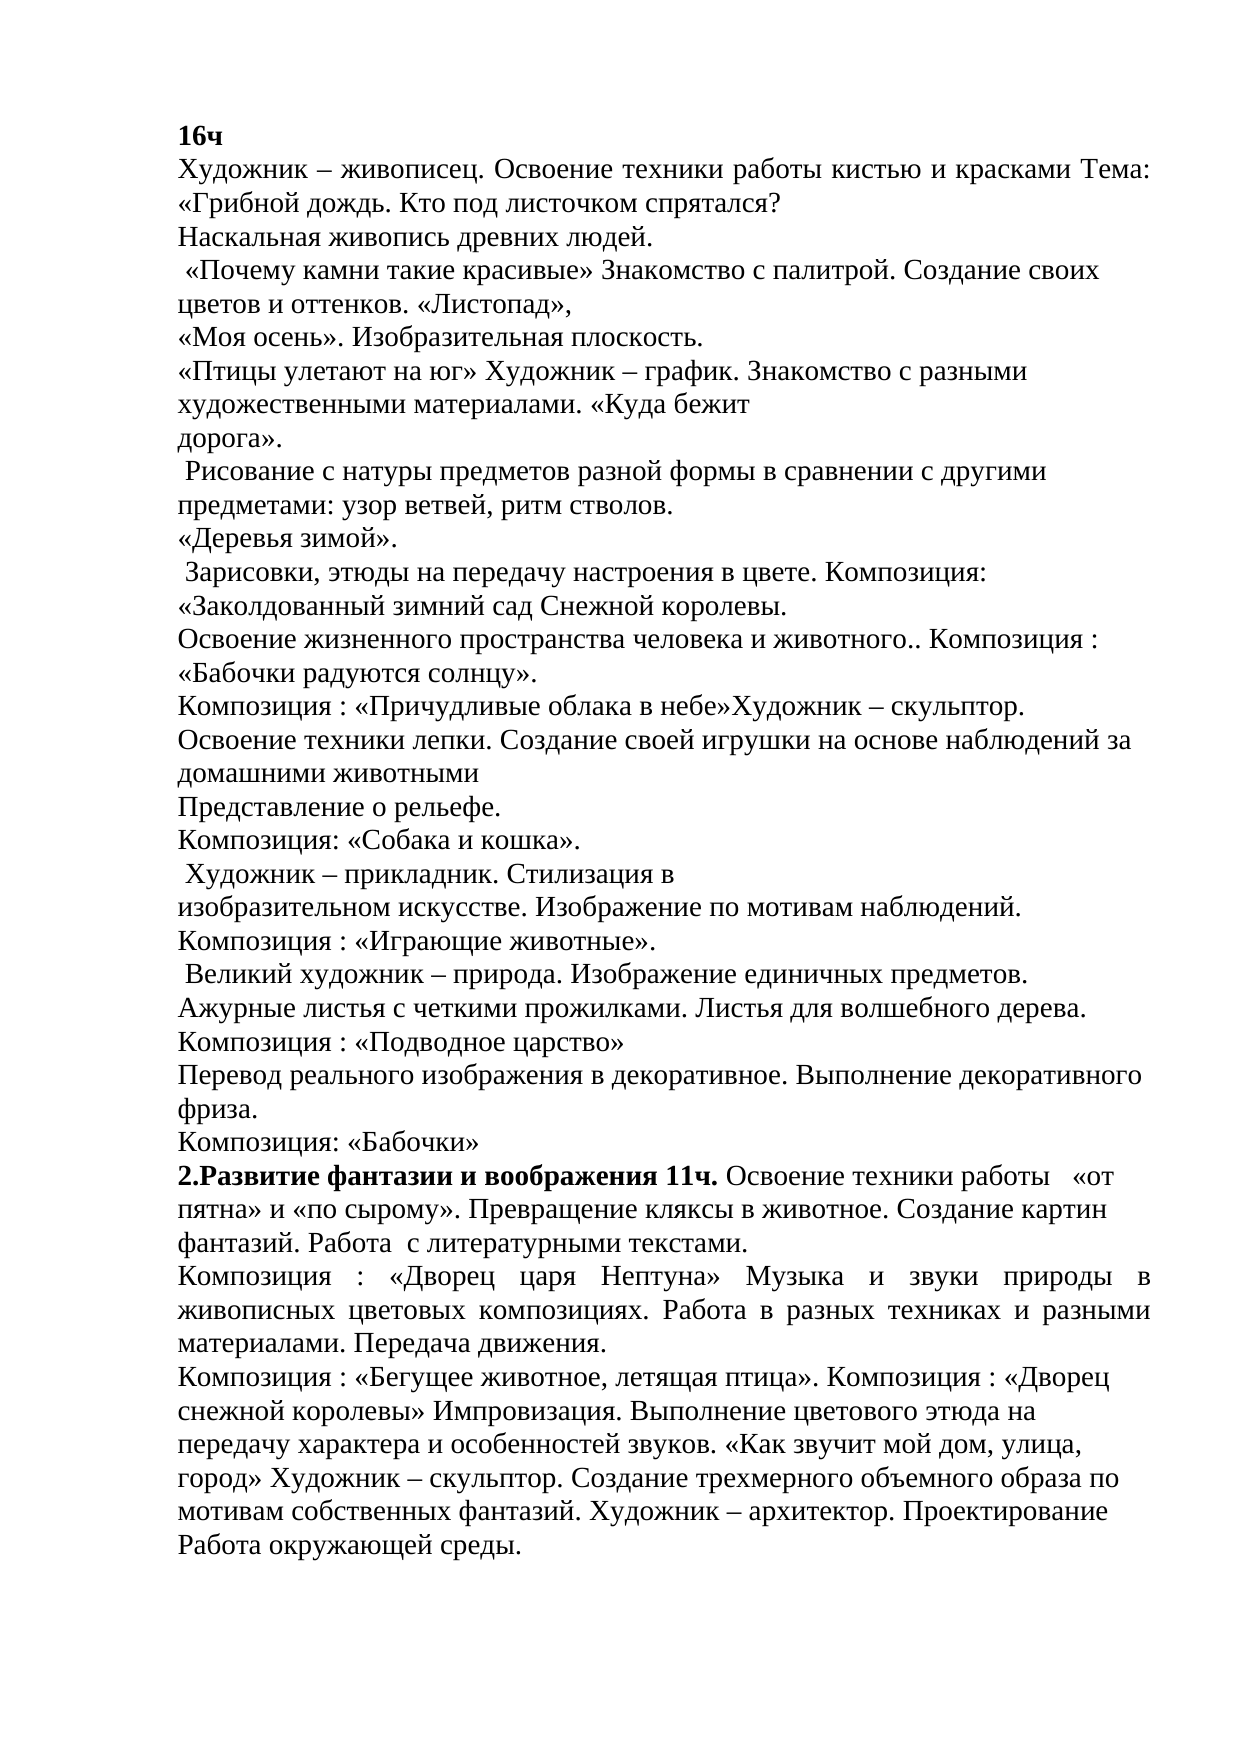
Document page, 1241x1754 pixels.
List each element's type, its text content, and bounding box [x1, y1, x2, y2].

text «Деревья зимой». [177, 521, 1152, 554]
text Композиция: «Собака и кошка». [177, 822, 1152, 856]
text «Почему камни такие красивые» Знакомство с палитрой. Создание своих цветов и оттенков. «Листопад», [177, 252, 1152, 319]
text Великий художник – природа. Изображение единичных предметов. Ажурные листья с четкими прожилками. Листья для волшебного дерева. Композиция : «Подводное царство» [177, 957, 1152, 1057]
text Художник – живописец. Освоение техники работы кистью и красками Тема: «Грибной дождь. Кто под листочком спрятался? [177, 152, 1152, 219]
text Представление о рельефе. [177, 789, 1152, 822]
text Композиция : «Бегущее животное, летящая птица». Композиция : «Дворец снежной королевы» Импровизация. Выполнение цветового этюда на передачу характера и особенностей звуков. «Как звучит мой дом, улица, город» Художник – скульптор. Создание трехмерного объемного образа по мотивам собственных фантазий. Художник – архитектор. Проектирование Работа окружающей среды. [177, 1359, 1152, 1560]
text «Бабочки радуются солнцу». [177, 655, 1152, 688]
text Композиция : «Причудливые облака в небе»Художник – скульптор. Освоение техники лепки. Создание своей игрушки на основе наблюдений за домашними животными [177, 688, 1152, 789]
text Художник – прикладник. Стилизация в [177, 856, 1152, 889]
text «Моя осень». Изобразительная плоскость. [177, 319, 1152, 353]
text 16ч [177, 118, 1152, 152]
text изобразительном искусстве. Изображение по мотивам наблюдений. Композиция : «Играющие животные». [177, 889, 1152, 957]
text 2.Развитие фантазии и воображения 11ч. Освоение техники работы «от пятна» и «по сырому». Превращение кляксы в животное. Создание картин фантазий. Работа с литературными текстами. [177, 1158, 1152, 1258]
text «Птицы улетают на юг» Художник – график. Знакомство с разными художественными материалами. «Куда бежит [177, 353, 1152, 420]
text Наскальная живопись древних людей. [177, 219, 1152, 252]
text Композиция: «Бабочки» [177, 1124, 1152, 1158]
text Зарисовки, этюды на передачу настроения в цвете. Композиция: «Заколдованный зимний сад Снежной королевы. [177, 554, 1152, 621]
text Рисование с натуры предметов разной формы в сравнении с другими предметами: узор ветвей, ритм стволов. [177, 453, 1152, 521]
text дорога». [177, 420, 1152, 453]
text Композиция : «Дворец царя Нептуна» Музыка и звуки природы в живописных цветовых композициях. Работа в разных техниках и разными материалами. Передача движения. [177, 1258, 1152, 1359]
text Перевод реального изображения в декоративное. Выполнение декоративного фриза. [177, 1057, 1152, 1124]
text Освоение жизненного пространства человека и животного.. Композиция : [177, 621, 1152, 655]
